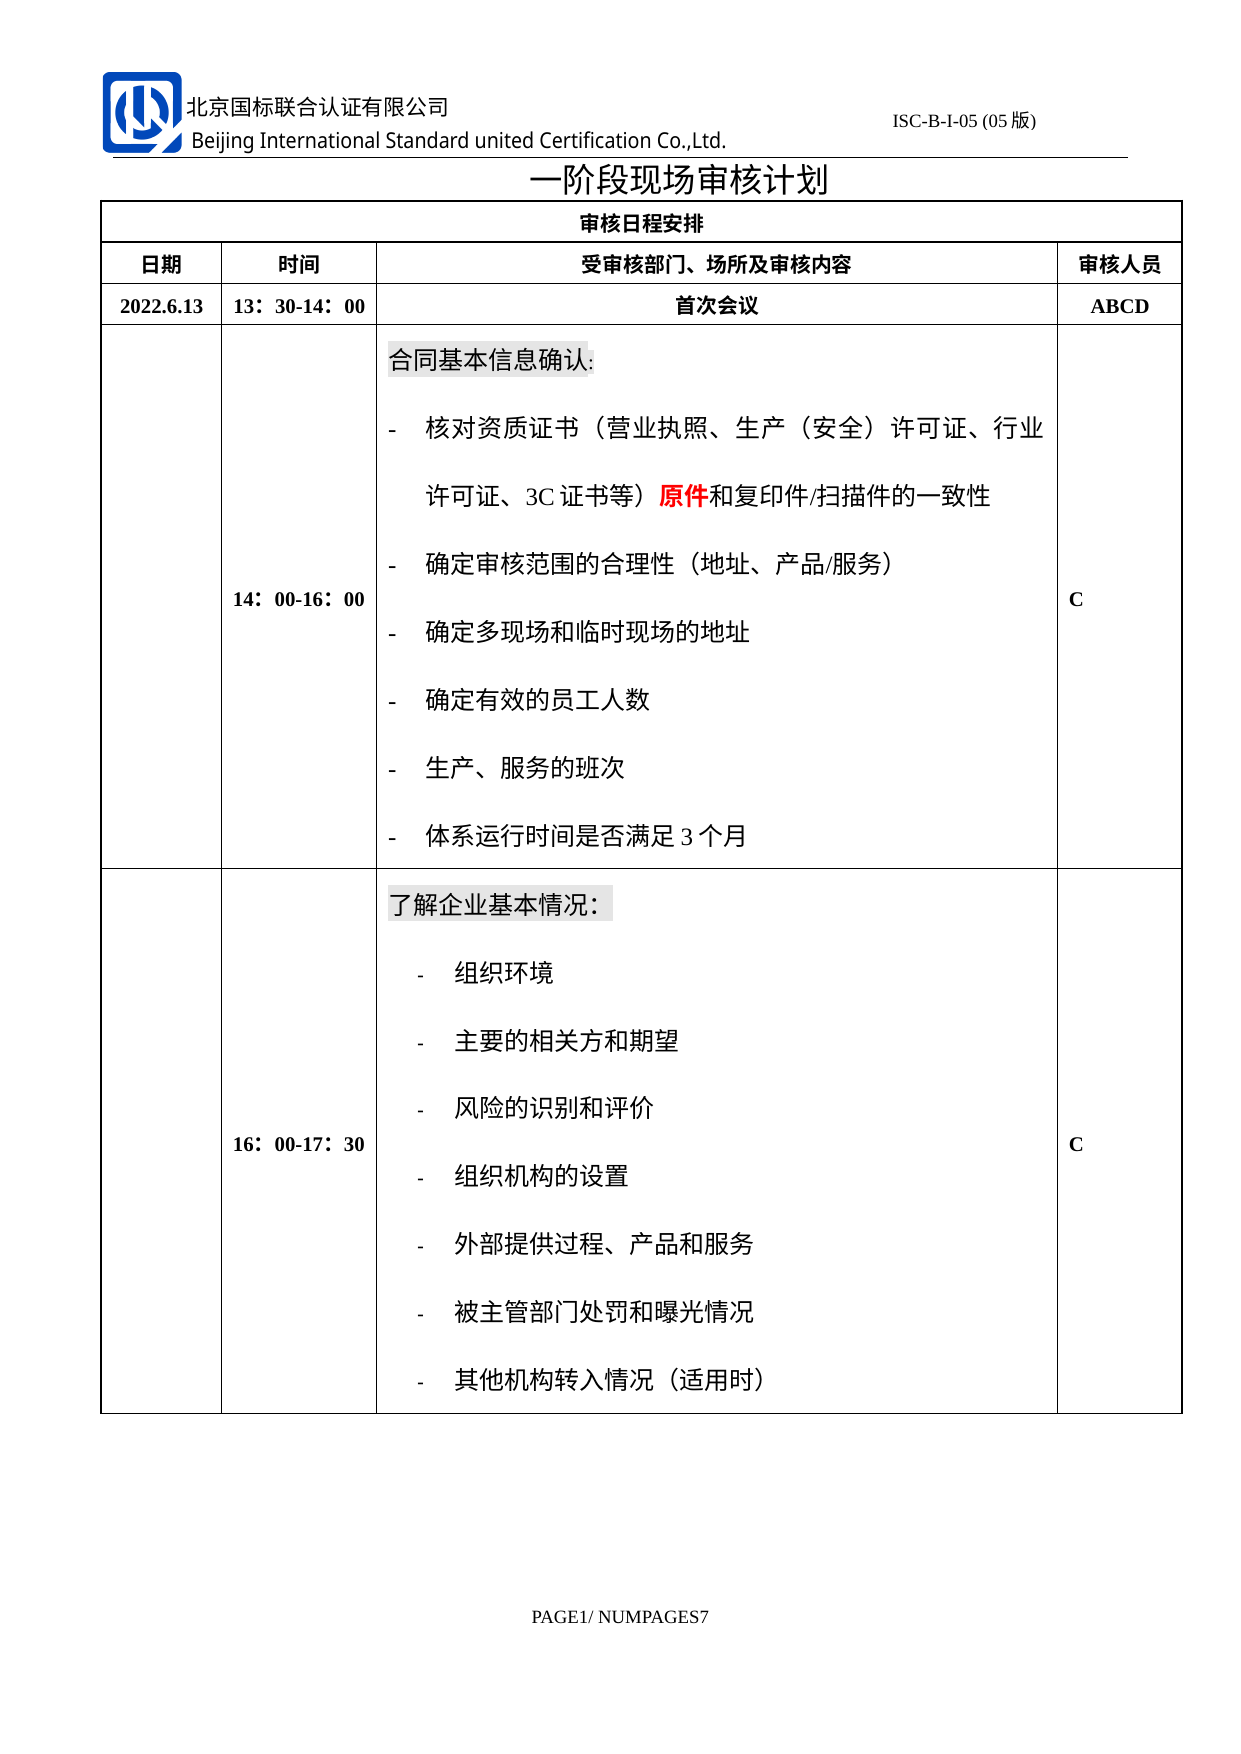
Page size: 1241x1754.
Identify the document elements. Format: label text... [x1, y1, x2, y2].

picture [102, 72, 182, 153]
table_cell 14：00-16：00 [222, 325, 376, 868]
table_cell 合同基本信息确认: 核对资质证书（营业执照、生产（安全）许可证、行业许可证、3C证书等）原件和复印件/扫描件的一致性 确定审核范围的合理性（地址、产品/服务） 确定多现场和临时现场的地址 确定有效的员工人数 生产、服务的班次 体系运行时间是否满足3个月 [377, 325, 1057, 868]
table_cell ABCD [1058, 284, 1181, 324]
table_cell C [1058, 869, 1181, 1413]
table_cell 16：00-17：30 [222, 869, 376, 1413]
table_cell 13：30-14：00 [222, 284, 376, 324]
text 一阶段现场审核计划 [112, 166, 1128, 199]
table_cell 首次会议 [377, 284, 1057, 324]
table_cell C [1058, 325, 1181, 868]
table_cell 了解企业基本情况： 组织环境 主要的相关方和期望 风险的识别和评价 组织机构的设置 外部提供过程、产品和服务 被主管部门处罚和曝光情况 其他机构转入情况（适用时） [377, 869, 1057, 1413]
table_cell 时间 [222, 243, 376, 283]
table_header 审核日程安排 [102, 202, 1181, 241]
table_cell [102, 869, 221, 1413]
table_cell 日期 [102, 243, 221, 283]
table_cell [102, 325, 221, 868]
table_cell 审核人员 [1058, 243, 1181, 283]
table_cell 2022.6.13 [102, 284, 221, 324]
table_cell 受审核部门、场所及审核内容 [377, 243, 1057, 283]
